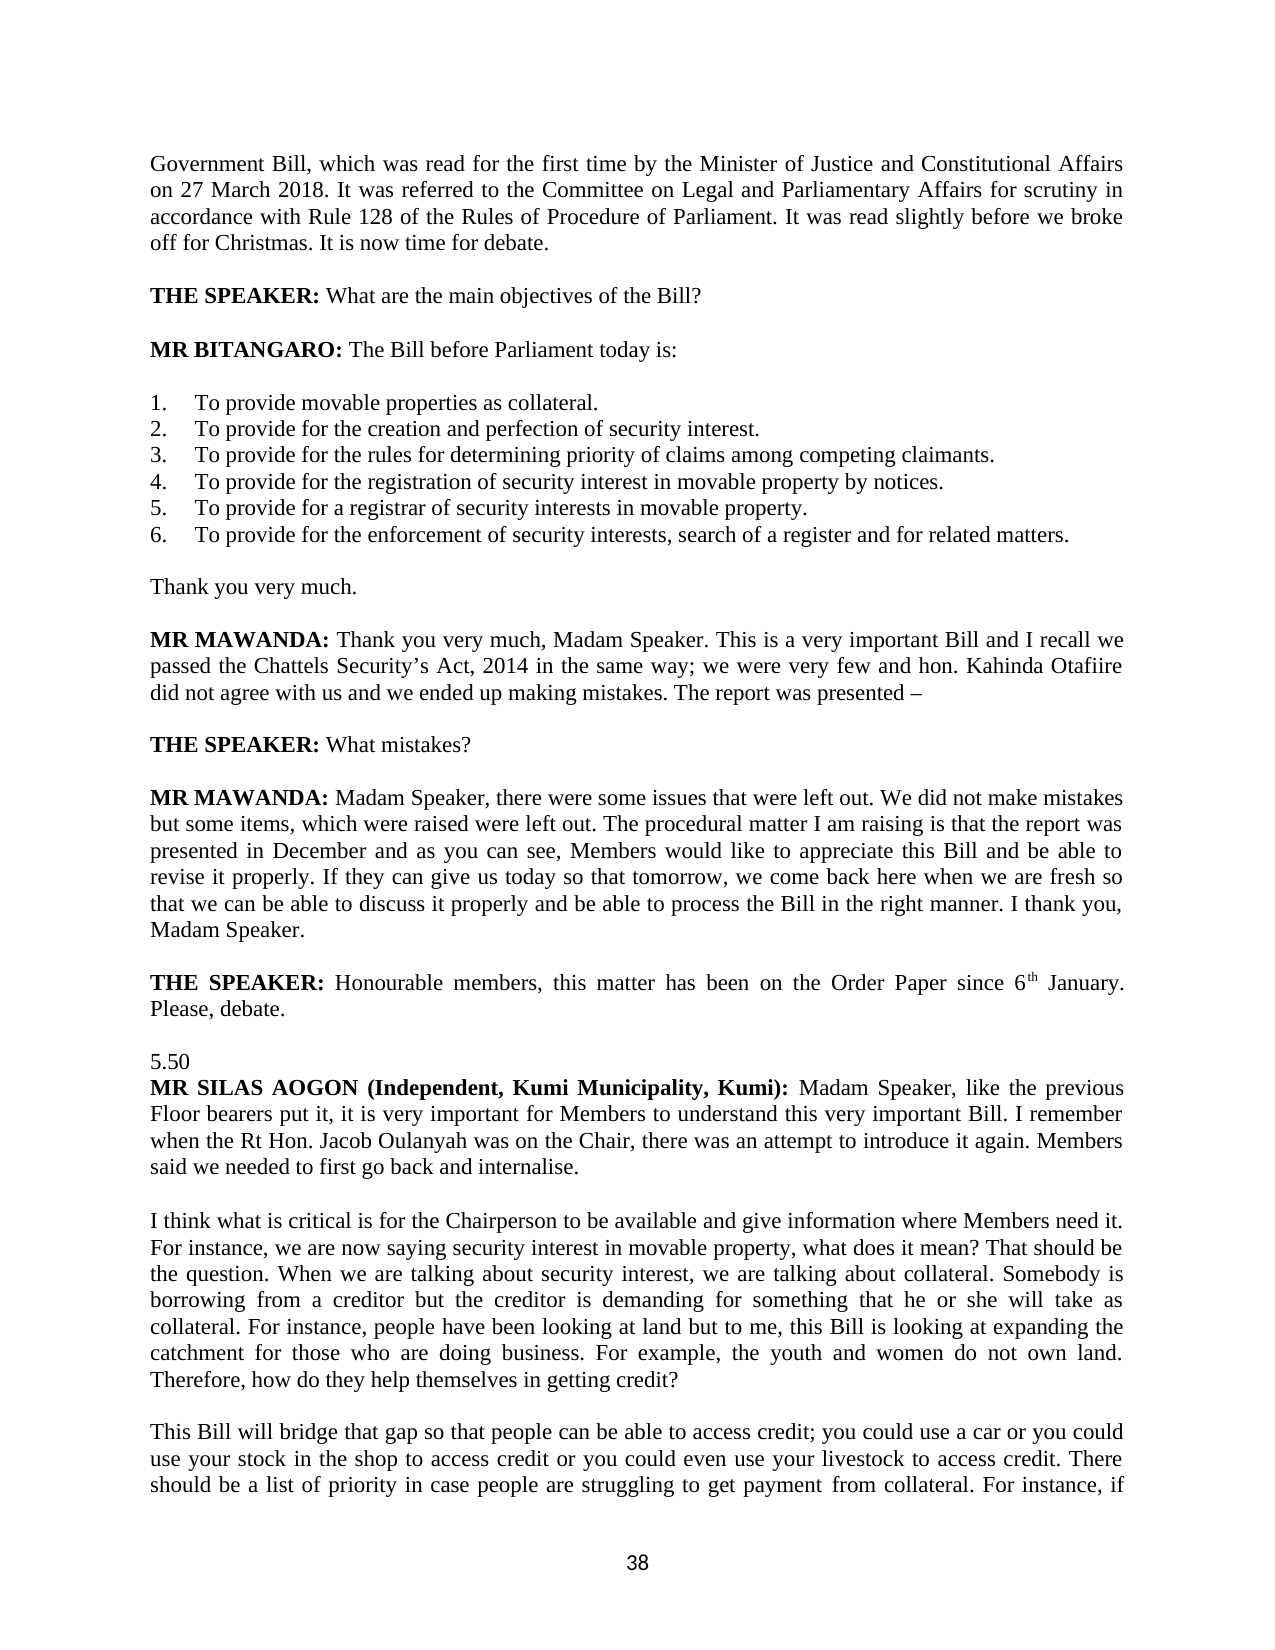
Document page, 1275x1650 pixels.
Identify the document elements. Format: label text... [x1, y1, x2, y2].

text MR BITANGARO: The Bill before Parliament today is: [150, 336, 1125, 362]
list To provide for the rules for determining priority of claims among competing claimants. [150, 442, 1125, 468]
text MR MAWANDA: Thank you very much, Madam Speaker. This is a very important Bill and I recall we passed the Chattels Security’s Act, 2014 in the same way; we were very few and hon. Kahinda Otafiire did not agree with us and we ended up making mistakes. The report was presented – [150, 626, 1125, 705]
list To provide for the enforcement of security interests, search of a register and for related matters. [150, 521, 1125, 547]
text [150, 150, 1125, 255]
text MR MAWANDA: Madam Speaker, there were some issues that were left out. We did not make mistakes but some items, which were raised were left out. The procedural matter I am raising is that the report was presented in December and as you can see, Members would like to appreciate this Bill and be able to revise it properly. If they can give us today so that tomorrow, we come back here when we are fresh so that we can be able to discuss it properly and be able to process the Bill in the right manner. I thank you, Madam Speaker. [150, 784, 1125, 942]
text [150, 1418, 1125, 1497]
list To provide for the registration of security interest in movable property by notices. [150, 468, 1125, 494]
text 5.50 [150, 1048, 1125, 1074]
text I think what is critical is for the Chairperson to be available and give information where Members need it. For instance, we are now saying security interest in movable property, what does it mean? That should be the question. When we are talking about security interest, we are talking about collateral. Somebody is borrowing from a creditor but the creditor is demanding for something that he or she will take as collateral. For instance, people have been looking at land but to me, this Bill is looking at expanding the catchment for those who are doing business. For example, the youth and women do not own land. Therefore, how do they help themselves in getting credit? [150, 1207, 1125, 1392]
list To provide for the creation and perfection of security interest. [150, 415, 1125, 442]
list To provide for a registrar of security interests in movable property. [150, 494, 1125, 521]
text THE SPEAKER: Honourable members, this matter has been on the Order Paper since 6th January. Please, debate. [150, 969, 1125, 1021]
list To provide movable properties as collateral. [150, 389, 1125, 415]
text THE SPEAKER: What are the main objectives of the Bill? [150, 282, 1125, 308]
text Thank you very much. [150, 573, 1125, 600]
text THE SPEAKER: What mistakes? [150, 731, 1125, 758]
text MR SILAS AOGON (Independent, Kumi Municipality, Kumi): Madam Speaker, like the previous Floor bearers put it, it is very important for Members to understand this very important Bill. I remember when the Rt Hon. Jacob Oulanyah was on the Chair, there was an attempt to introduce it again. Members said we needed to first go back and internalise. [150, 1074, 1125, 1179]
